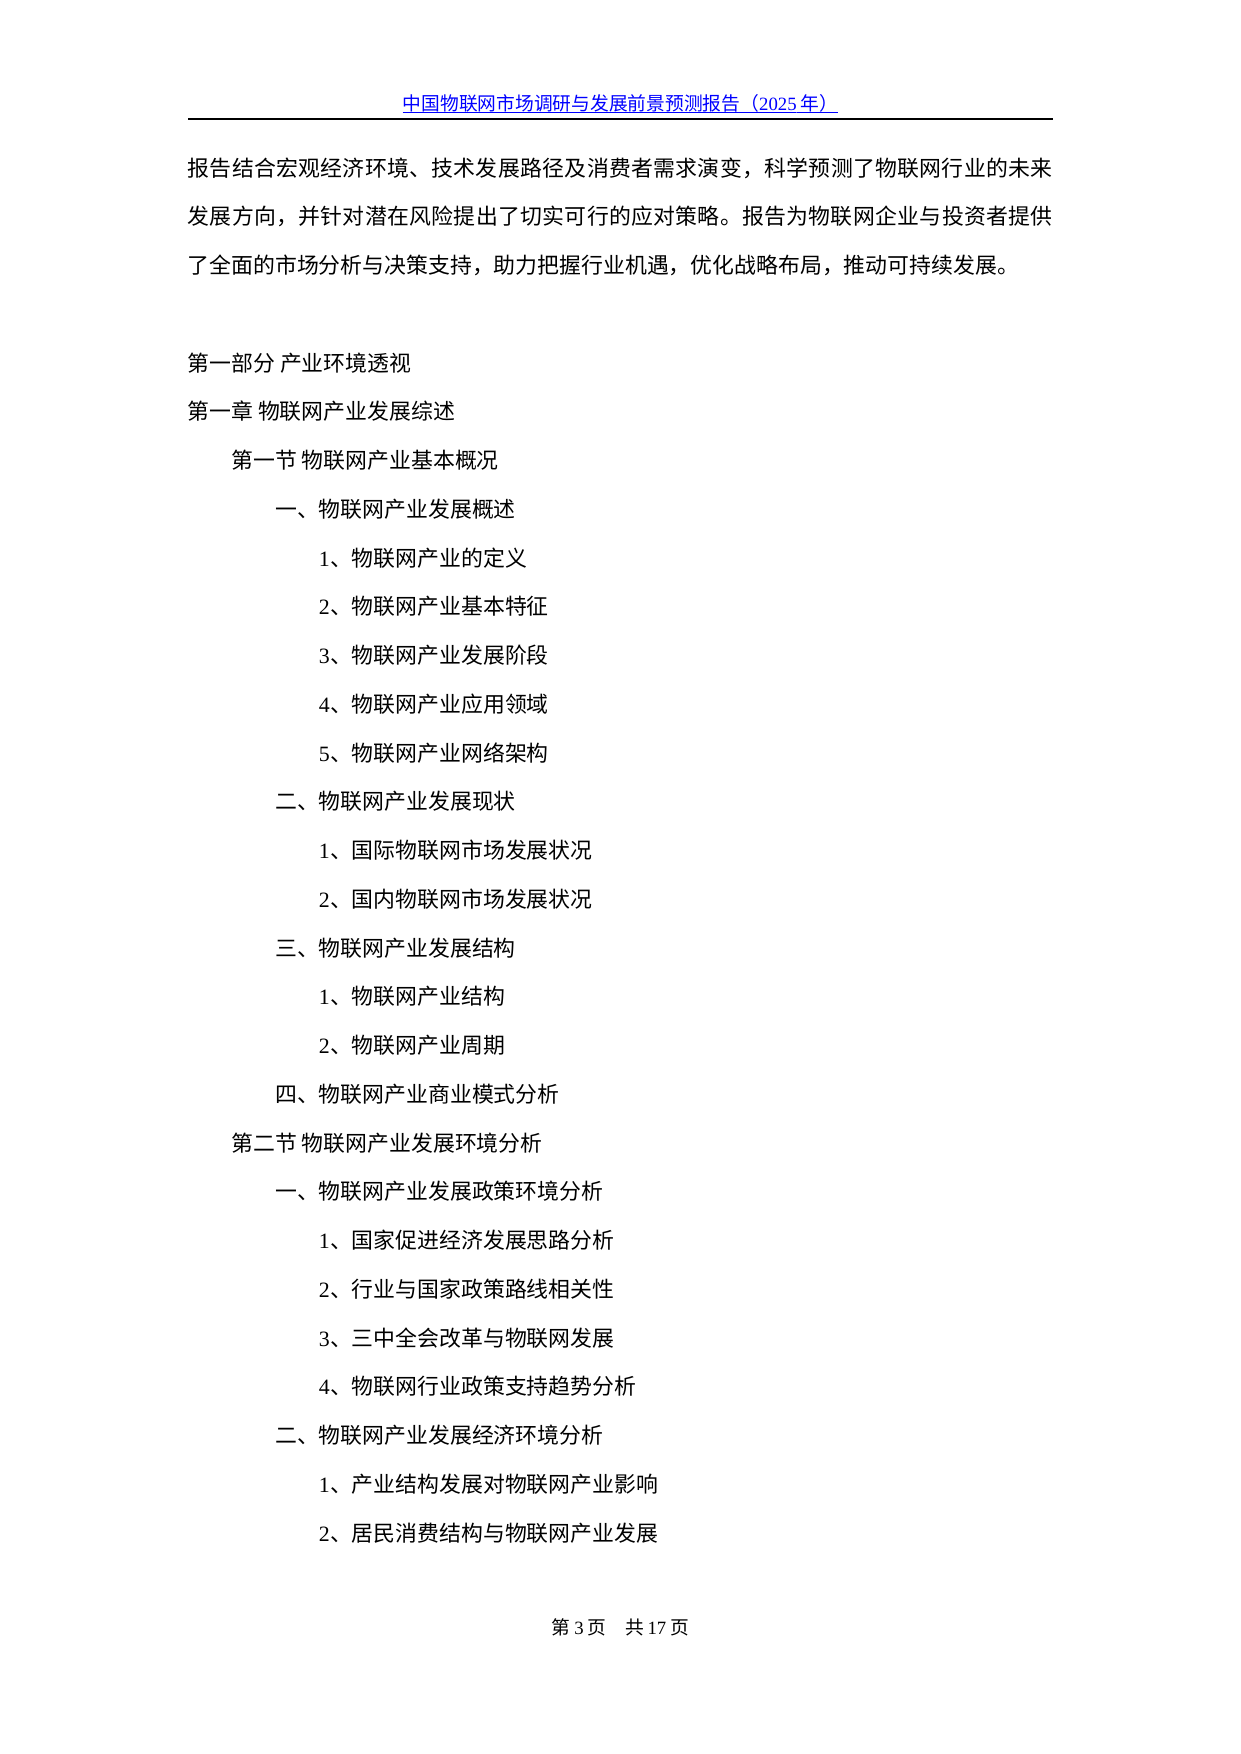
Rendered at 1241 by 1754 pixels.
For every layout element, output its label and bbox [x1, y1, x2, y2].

text [187, 150, 1053, 1548]
